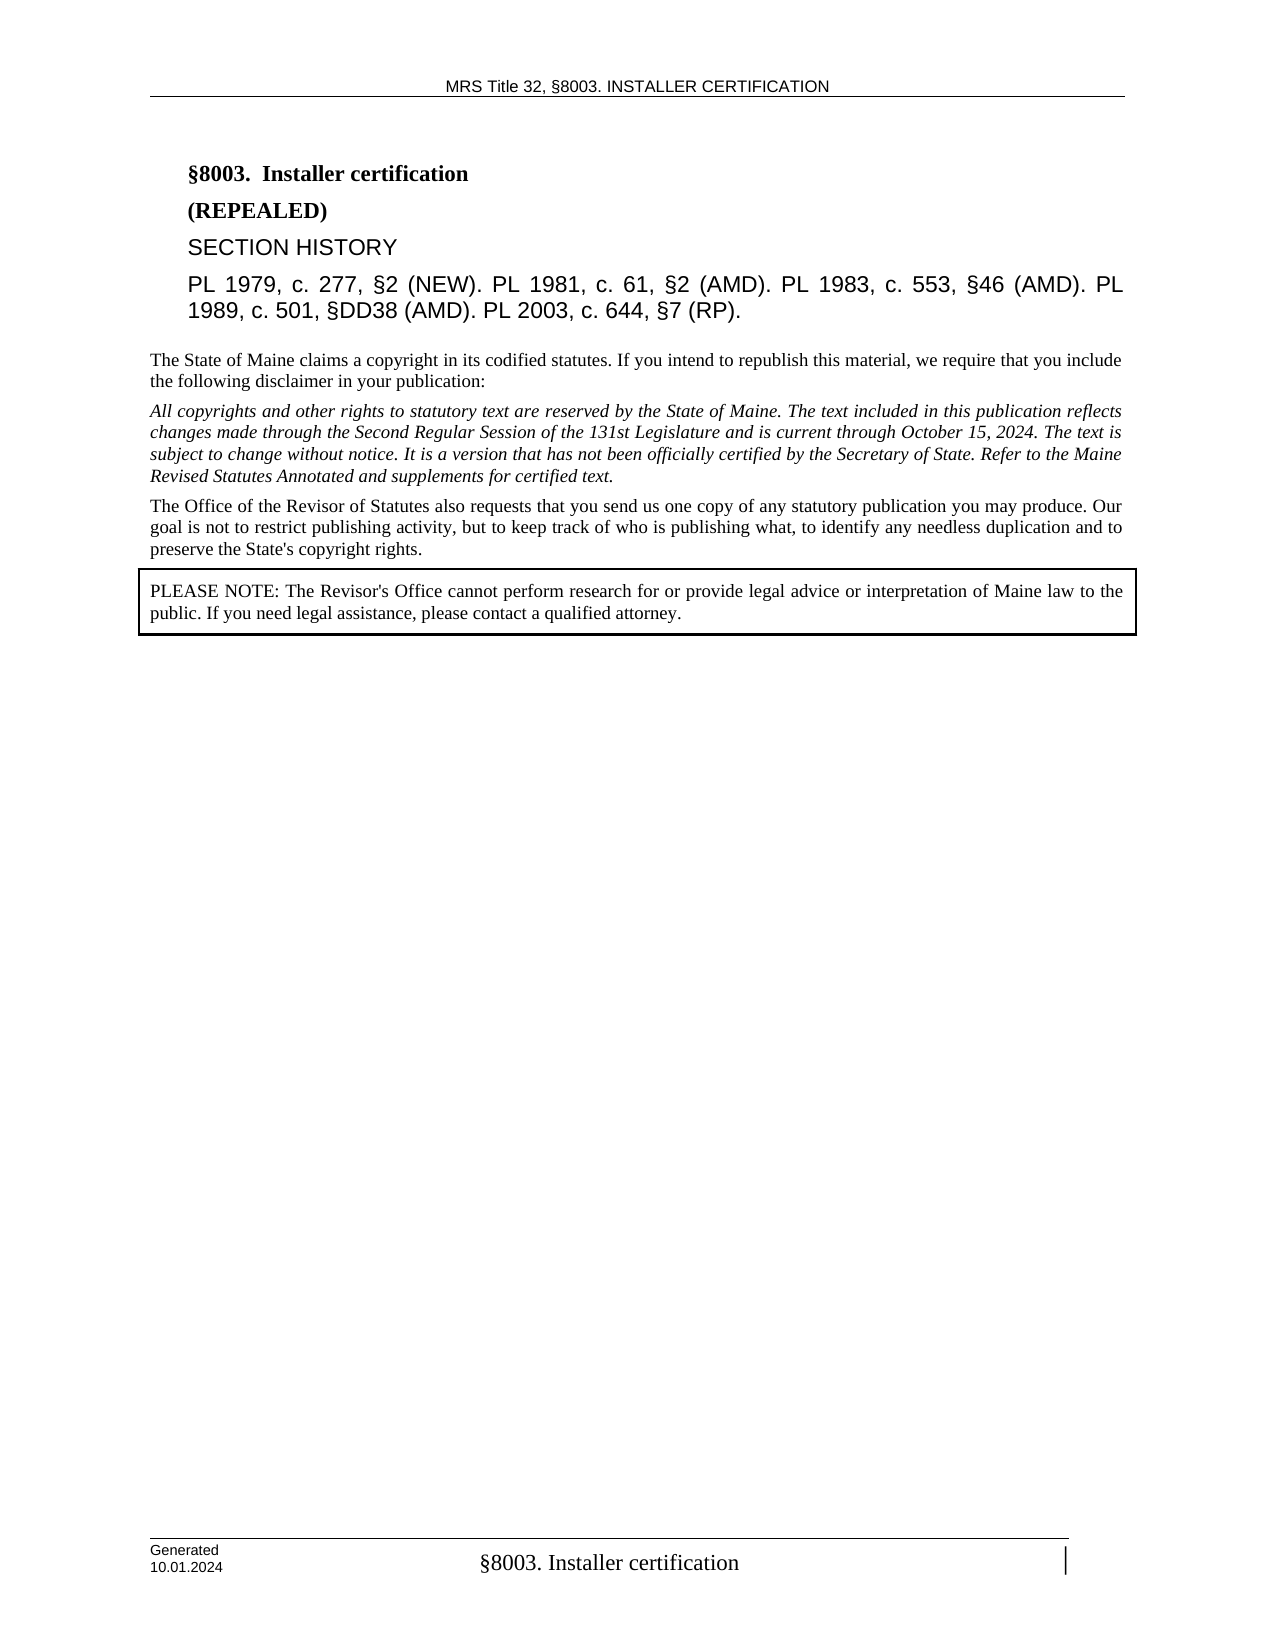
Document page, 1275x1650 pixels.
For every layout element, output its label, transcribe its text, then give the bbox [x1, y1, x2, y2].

text PL 1979, c. 277, §2 (NEW). PL 1981, c. 61, §2 (AMD). PL 1983, c. 553, §46 (AMD). PL 1989, c. 501, §DD38 (AMD). PL 2003, c. 644, §7 (RP). [187, 271, 1125, 323]
text The State of Maine claims a copyright in its codified statutes. If you intend to republish this material, we require that you include the following disclaimer in your publication: [150, 348, 1125, 392]
text PLEASE NOTE: The Revisor's Office cannot perform research for or provide legal advice or interpretation of Maine law to the public. If you need legal assistance, please contact a qualified attorney. [140, 570, 1135, 633]
text The Office of the Revisor of Statutes also requests that you send us one copy of any statutory publication you may produce. Our goal is not to restrict publishing activity, but to keep track of who is publishing what, to identify any needless duplication and to preserve the State's copyright rights. [150, 494, 1125, 559]
text (REPEALED) [187, 197, 1125, 223]
text All copyrights and other rights to statutory text are reserved by the State of Maine. The text included in this publication reflects changes made through the Second Regular Session of the 131st Legislature and is current through October 15, 2024 . The text is subject to change without notice. It is a version that has not been officially certified by the Secretary of State. Refer to the Maine Revised Statutes Annotated and supplements for certified text. [150, 400, 1125, 486]
text SECTION HISTORY [187, 234, 1125, 260]
text §8003. Installer certification [187, 160, 1125, 187]
